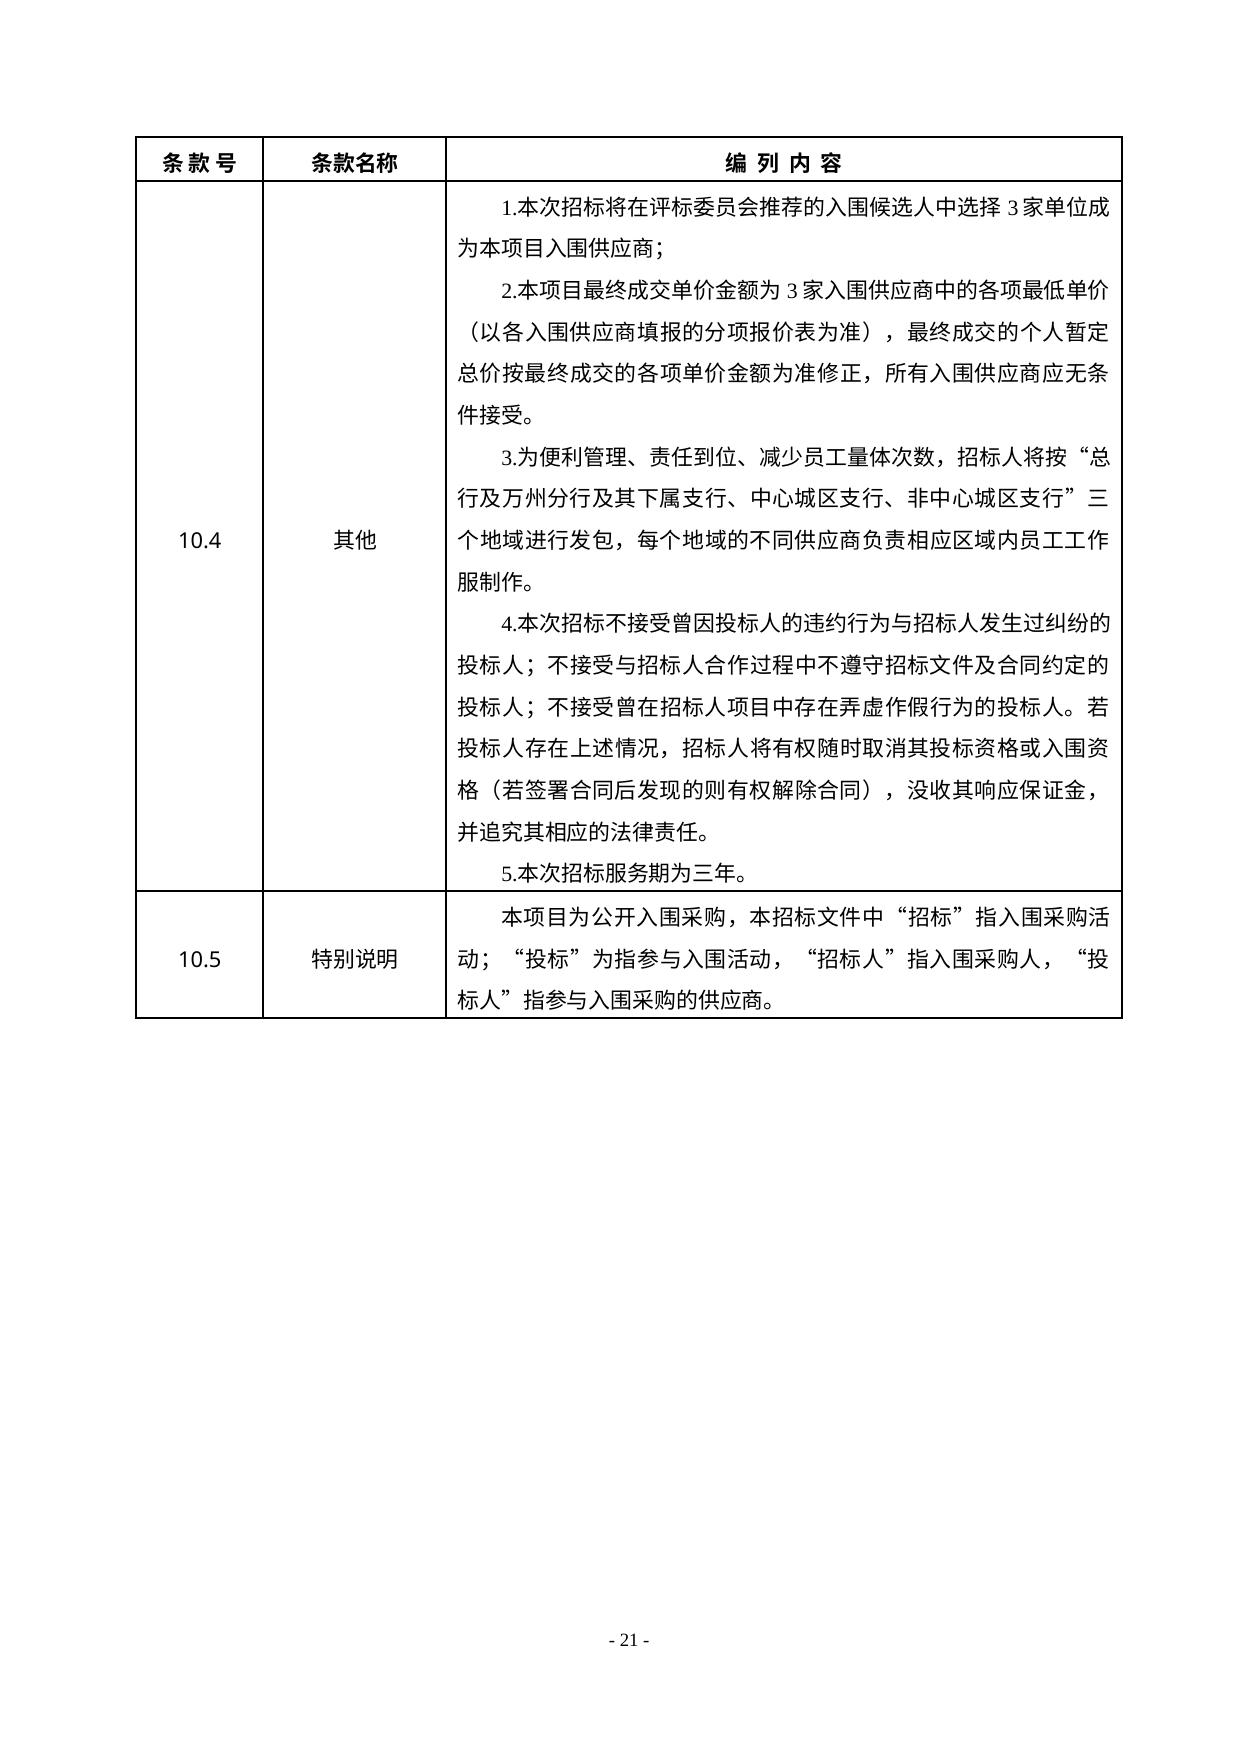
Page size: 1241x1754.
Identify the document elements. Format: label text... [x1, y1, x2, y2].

table_cell 10.4 [137, 182, 262, 890]
table_header 条 款 号 [137, 138, 262, 179]
table_cell 1.本次招标将在评标委员会推荐的入围候选人中选择3家单位成为本项目入围供应商； 2.本项目最终成交单价金额为3家入围供应商中的各项最低单价（以各入围供应商填报的分项报价表为准），最终成交的个人暂定总价按最终成交的各项单价金额为准修正，所有入围供应商应无条件接受。 3.为便利管理、责任到位、减少员工量体次数，招标人将按“总行及万州分行及其下属支行、中心城区支行、非中心城区支行”三个地域进行发包，每个地域的不同供应商负责相应区域内员工工作服制作。 4.本次招标不接受曾因投标人的违约行为与招标人发生过纠纷的投标人；不接受与招标人合作过程中不遵守招标文件及合同约定的投标人；不接受曾在招标人项目中存在弄虚作假行为的投标人。若投标人存在上述情况，招标人将有权随时取消其投标资格或入围资格（若签署合同后发现的则有权解除合同），没收其响应保证金，并追究其相应的法律责任。 5.本次招标服务期为三年。 [447, 182, 1121, 890]
table_cell 其他 [264, 182, 445, 890]
table_cell 10.5 [137, 892, 262, 1017]
table_header 条款名称 [264, 138, 445, 179]
table_cell 特别说明 [264, 892, 445, 1017]
table_header 编 列 内 容 [447, 138, 1121, 179]
table_cell 本项目为公开入围采购，本招标文件中“招标”指入围采购活动；“投标”为指参与入围活动，“招标人”指入围采购人，“投标人”指参与入围采购的供应商。 [447, 892, 1121, 1017]
